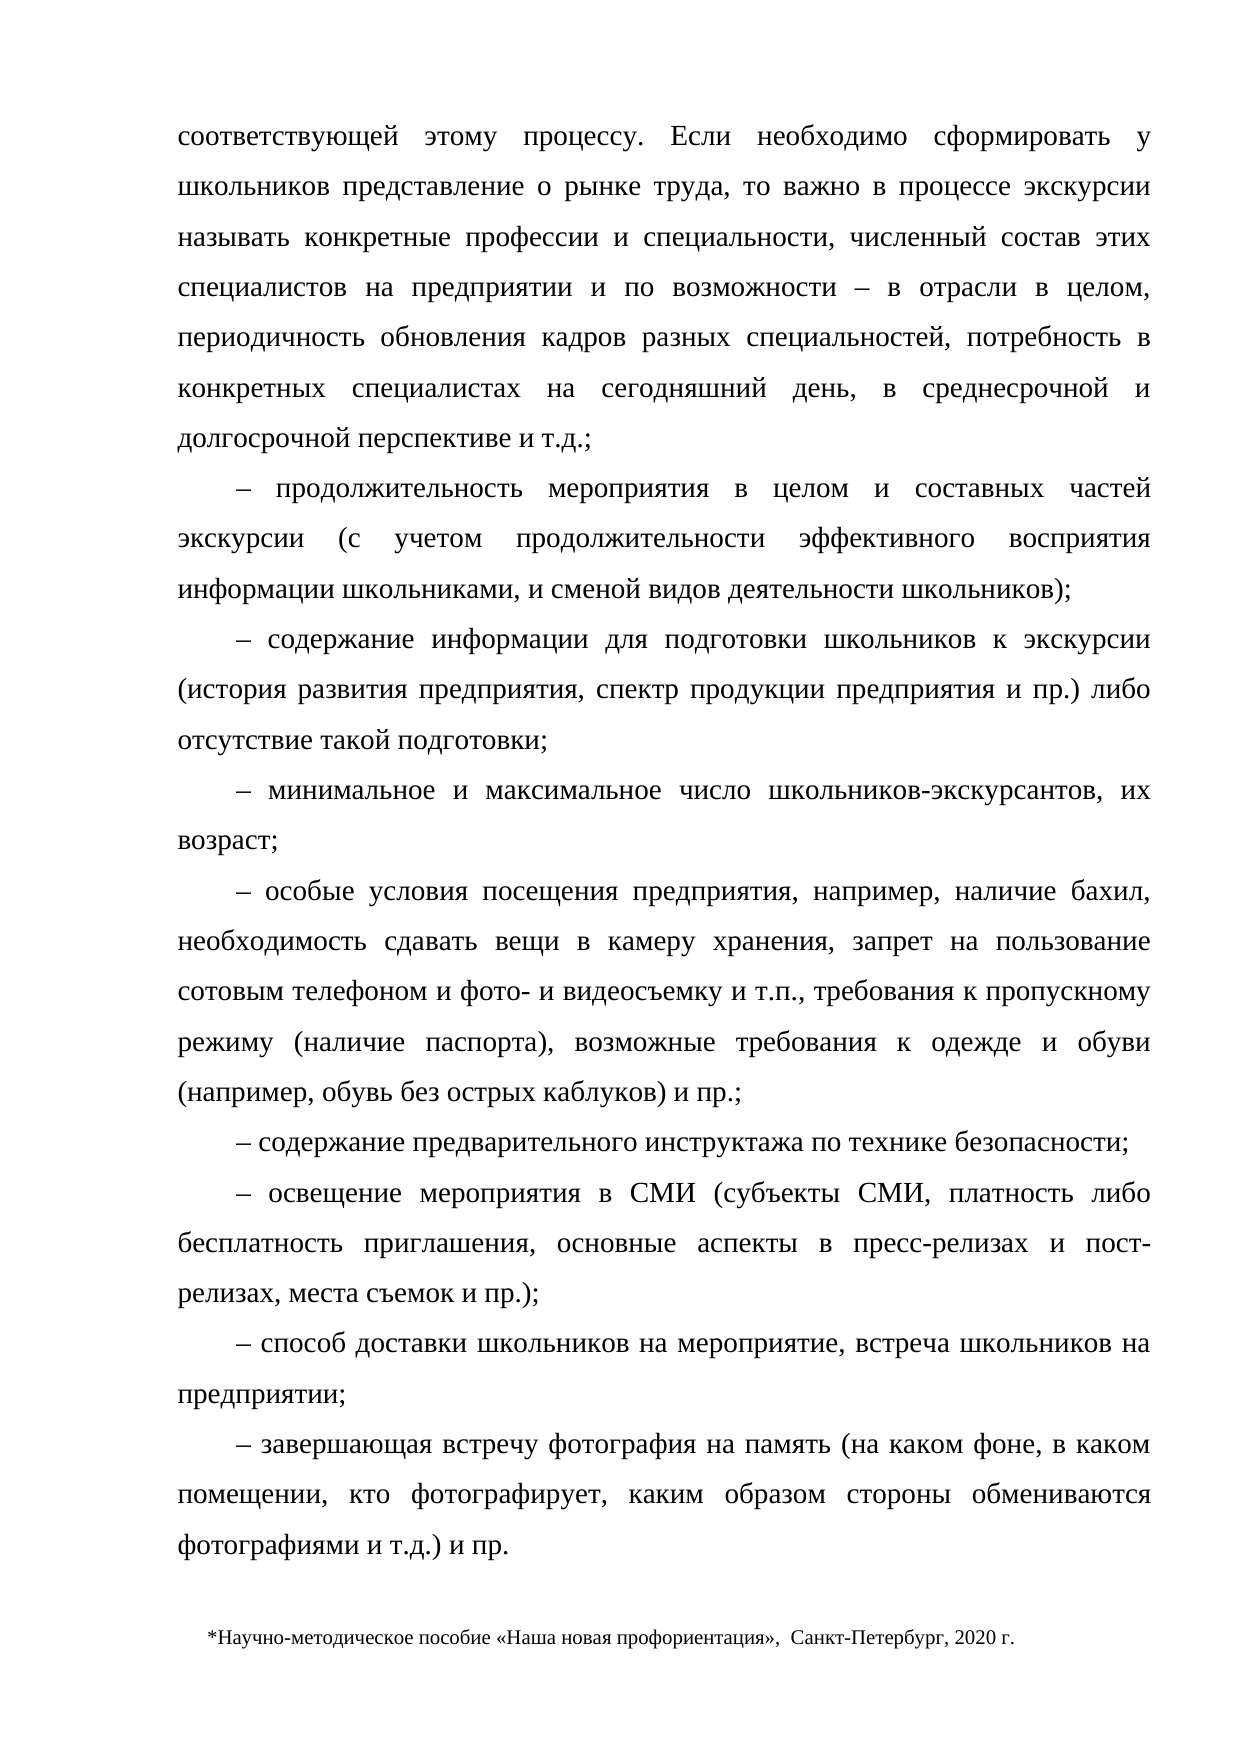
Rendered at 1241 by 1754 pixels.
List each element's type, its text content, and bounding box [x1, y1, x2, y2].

text – содержание информации для подготовки школьников к экскурсии (история развития предприятия, спектр продукции предприятия и пр.) либо отсутствие такой подготовки; [177, 621, 1152, 755]
text – освещение мероприятия в СМИ (субъекты СМИ, платность либо бесплатность приглашения, основные аспекты в пресс-релизах и пост-релизах, места съемок и пр.); [177, 1175, 1152, 1309]
text – особые условия посещения предприятия, например, наличие бахил, необходимость сдавать вещи в камеру хранения, запрет на пользование сотовым телефоном и фото- и видеосъемку и т.п., требования к пропускному режиму (наличие паспорта), возможные требования к одежде и обуви (например, обувь без острых каблуков) и пр.; [177, 873, 1152, 1108]
text – содержание предварительного инструктажа по технике безопасности; [177, 1124, 1152, 1158]
text – завершающая встречу фотография на память (на каком фоне, в каком помещении, кто фотографирует, каким образом стороны обмениваются фотографиями и т.д.) и пр. [177, 1426, 1152, 1560]
text – продолжительность мероприятия в целом и составных частей экскурсии (с учетом продолжительности эффективного восприятия информации школьниками, и сменой видов деятельности школьников); [177, 470, 1152, 604]
text – минимальное и максимальное число школьников-экскурсантов, их возраст; [177, 772, 1152, 856]
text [177, 118, 1152, 453]
text – способ доставки школьников на мероприятие, встреча школьников на предприятии; [177, 1326, 1152, 1409]
